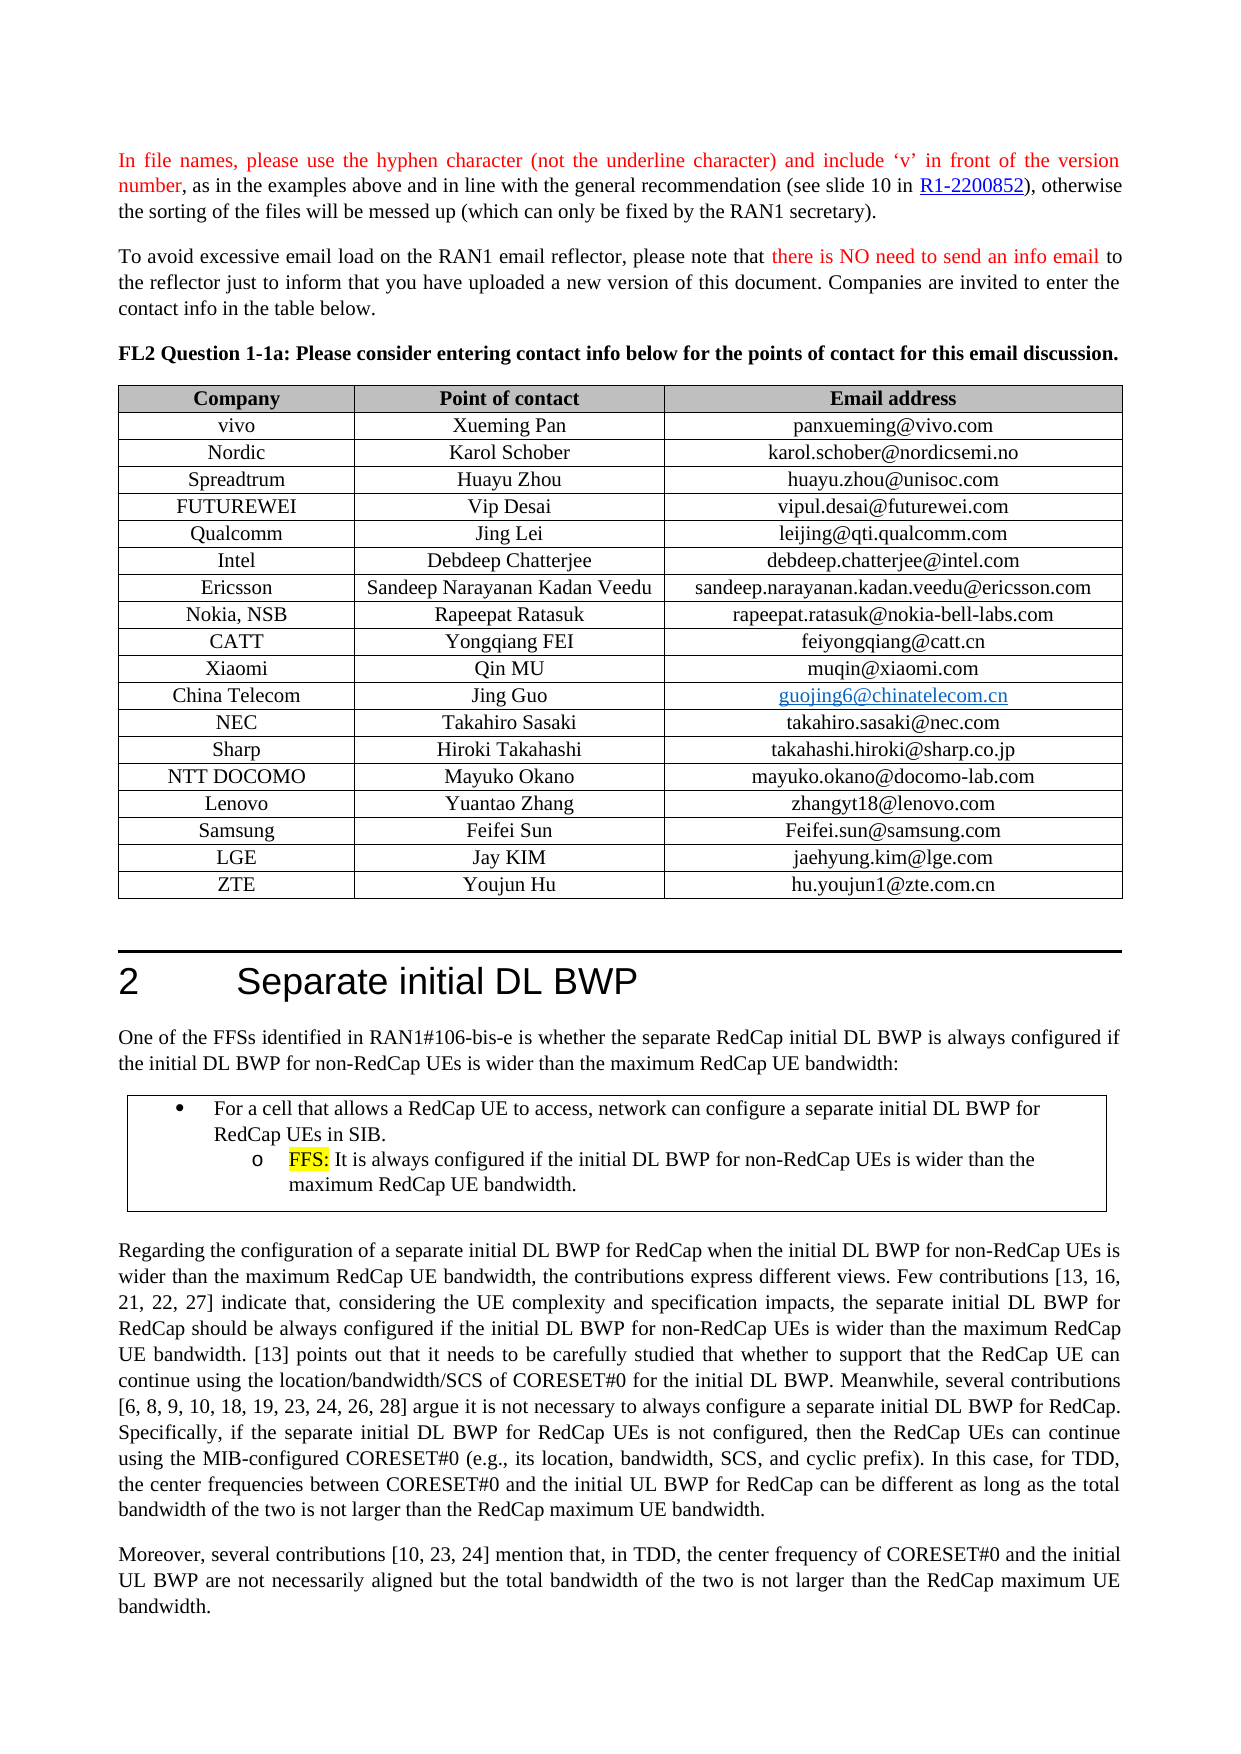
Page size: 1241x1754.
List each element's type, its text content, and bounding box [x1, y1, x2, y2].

text One of the FFSs identified in RAN1#106-bis-e is whether the separate RedCap initial DL BWP is always configured if the initial DL BWP for non-RedCap UEs is wider than the maximum RedCap UE bandwidth: [118, 1024, 1122, 1074]
table_header Email address [665, 386, 1122, 412]
text To avoid excessive email load on the RAN1 email reflector, please note that there is NO need to send an info email to the reflector just to inform that you have uploaded a new version of this document. Companies are invited to enter the contact info in the table below. [118, 244, 1122, 320]
table_cell NTT DOCOMO [119, 764, 354, 790]
table_cell Mayuko Okano [355, 764, 664, 790]
table_cell rapeepat.ratasuk@nokia-bell-labs.com [665, 602, 1122, 628]
table_cell vipul.desai@futurewei.com [665, 494, 1122, 520]
table_cell muqin@xiaomi.com [665, 656, 1122, 682]
table_cell Sharp [119, 737, 354, 763]
table_cell leijing@qti.qualcomm.com [665, 521, 1122, 547]
table_cell FUTUREWEI [119, 494, 354, 520]
table_cell ZTE [119, 872, 354, 898]
table_cell Yuantao Zhang [355, 791, 664, 817]
table_header For a cell that allows a RedCap UE to access, network can configure a separate initial DL BWP for RedCap UEs in SIB. FFS: It is always configured if the initial DL BWP for non-RedCap UEs is wider than the maximum RedCap UE bandwidth. [128, 1096, 1106, 1211]
table_cell Karol Schober [355, 440, 664, 466]
table_cell Jing Guo [355, 683, 664, 709]
table_cell takahashi.hiroki@sharp.co.jp [665, 737, 1122, 763]
table_cell Nokia, NSB [119, 602, 354, 628]
table_cell China Telecom [119, 683, 354, 709]
table_cell Takahiro Sasaki [355, 710, 664, 736]
table_cell Intel [119, 548, 354, 574]
table_cell Spreadtrum [119, 467, 354, 493]
table_cell Jing Lei [355, 521, 664, 547]
table_cell Rapeepat Ratasuk [355, 602, 664, 628]
table_cell Lenovo [119, 791, 354, 817]
table_cell hu.youjun1@zte.com.cn [665, 872, 1122, 898]
table_cell Debdeep Chatterjee [355, 548, 664, 574]
table_cell vivo [119, 413, 354, 439]
table_cell Xiaomi [119, 656, 354, 682]
table_cell panxueming@vivo.com [665, 413, 1122, 439]
table_cell LGE [119, 845, 354, 871]
table_cell takahiro.sasaki@nec.com [665, 710, 1122, 736]
table_cell NEC [119, 710, 354, 736]
table_cell Sandeep Narayanan Kadan Veedu [355, 575, 664, 601]
table_cell debdeep.chatterjee@intel.com [665, 548, 1122, 574]
table_cell huayu.zhou@unisoc.com [665, 467, 1122, 493]
table_cell karol.schober@nordicsemi.no [665, 440, 1122, 466]
table_cell CATT [119, 629, 354, 655]
table_cell Huayu Zhou [355, 467, 664, 493]
table_header Point of contact [355, 386, 664, 412]
text In file names, please use the hyphen character (not the underline character) and include ‘v’ in front of the version number, as in the examples above and in line with the general recommendation (see slide 10 in R1-2200852), otherwise the sorting of the files will be messed up (which can only be fixed by the RAN1 secretary). [118, 147, 1122, 223]
table_cell sandeep.narayanan.kadan.veedu@ericsson.com [665, 575, 1122, 601]
table_cell Nordic [119, 440, 354, 466]
text FL2 Question 1-1a: Please consider entering contact info below for the points of contact for this email discussion. [118, 341, 1122, 365]
table_cell Ericsson [119, 575, 354, 601]
table_cell feiyongqiang@catt.cn [665, 629, 1122, 655]
table_header Company [119, 386, 354, 412]
table_cell Yongqiang FEI [355, 629, 664, 655]
table_cell Youjun Hu [355, 872, 664, 898]
text Regarding the configuration of a separate initial DL BWP for RedCap when the initial DL BWP for non-RedCap UEs is wider than the maximum RedCap UE bandwidth, the contributions express different views. Few contributions [13, 16, 21, 22, 27] indicate that, considering the UE complexity and specification impacts, the separate initial DL BWP for RedCap should be always configured if the initial DL BWP for non-RedCap UEs is wider than the maximum RedCap UE bandwidth. [13] points out that it needs to be carefully studied that whether to support that the RedCap UE can continue using the location/bandwidth/SCS of CORESET#0 for the initial DL BWP. Meanwhile, several contributions [6, 8, 9, 10, 18, 19, 23, 24, 26, 28] argue it is not necessary to always configure a separate initial DL BWP for RedCap. Specifically, if the separate initial DL BWP for RedCap UEs is not configured, then the RedCap UEs can continue using the MIB-configured CORESET#0 (e.g., its location, bandwidth, SCS, and cyclic prefix). In this case, for TDD, the center frequencies between CORESET#0 and the initial UL BWP for RedCap can be different as long as the total bandwidth of the two is not larger than the RedCap maximum UE bandwidth. [118, 1212, 1122, 1521]
table_cell Xueming Pan [355, 413, 664, 439]
table_cell Samsung [119, 818, 354, 844]
table_cell jaehyung.kim@lge.com [665, 845, 1122, 871]
table_cell guojing6@chinatelecom.cn [665, 683, 1122, 709]
text Moreover, several contributions [10, 23, 24] mention that, in TDD, the center frequency of CORESET#0 and the initial UL BWP are not necessarily aligned but the total bandwidth of the two is not larger than the RedCap maximum UE bandwidth. [118, 1542, 1122, 1618]
table_cell Hiroki Takahashi [355, 737, 664, 763]
table_cell mayuko.okano@docomo-lab.com [665, 764, 1122, 790]
subtitle Separate initial DL BWP [118, 953, 1122, 1002]
table_cell Feifei Sun [355, 818, 664, 844]
table_cell Vip Desai [355, 494, 664, 520]
table_cell zhangyt18@lenovo.com [665, 791, 1122, 817]
table_cell Feifei.sun@samsung.com [665, 818, 1122, 844]
table_cell Qualcomm [119, 521, 354, 547]
table_cell Jay KIM [355, 845, 664, 871]
table_cell Qin MU [355, 656, 664, 682]
